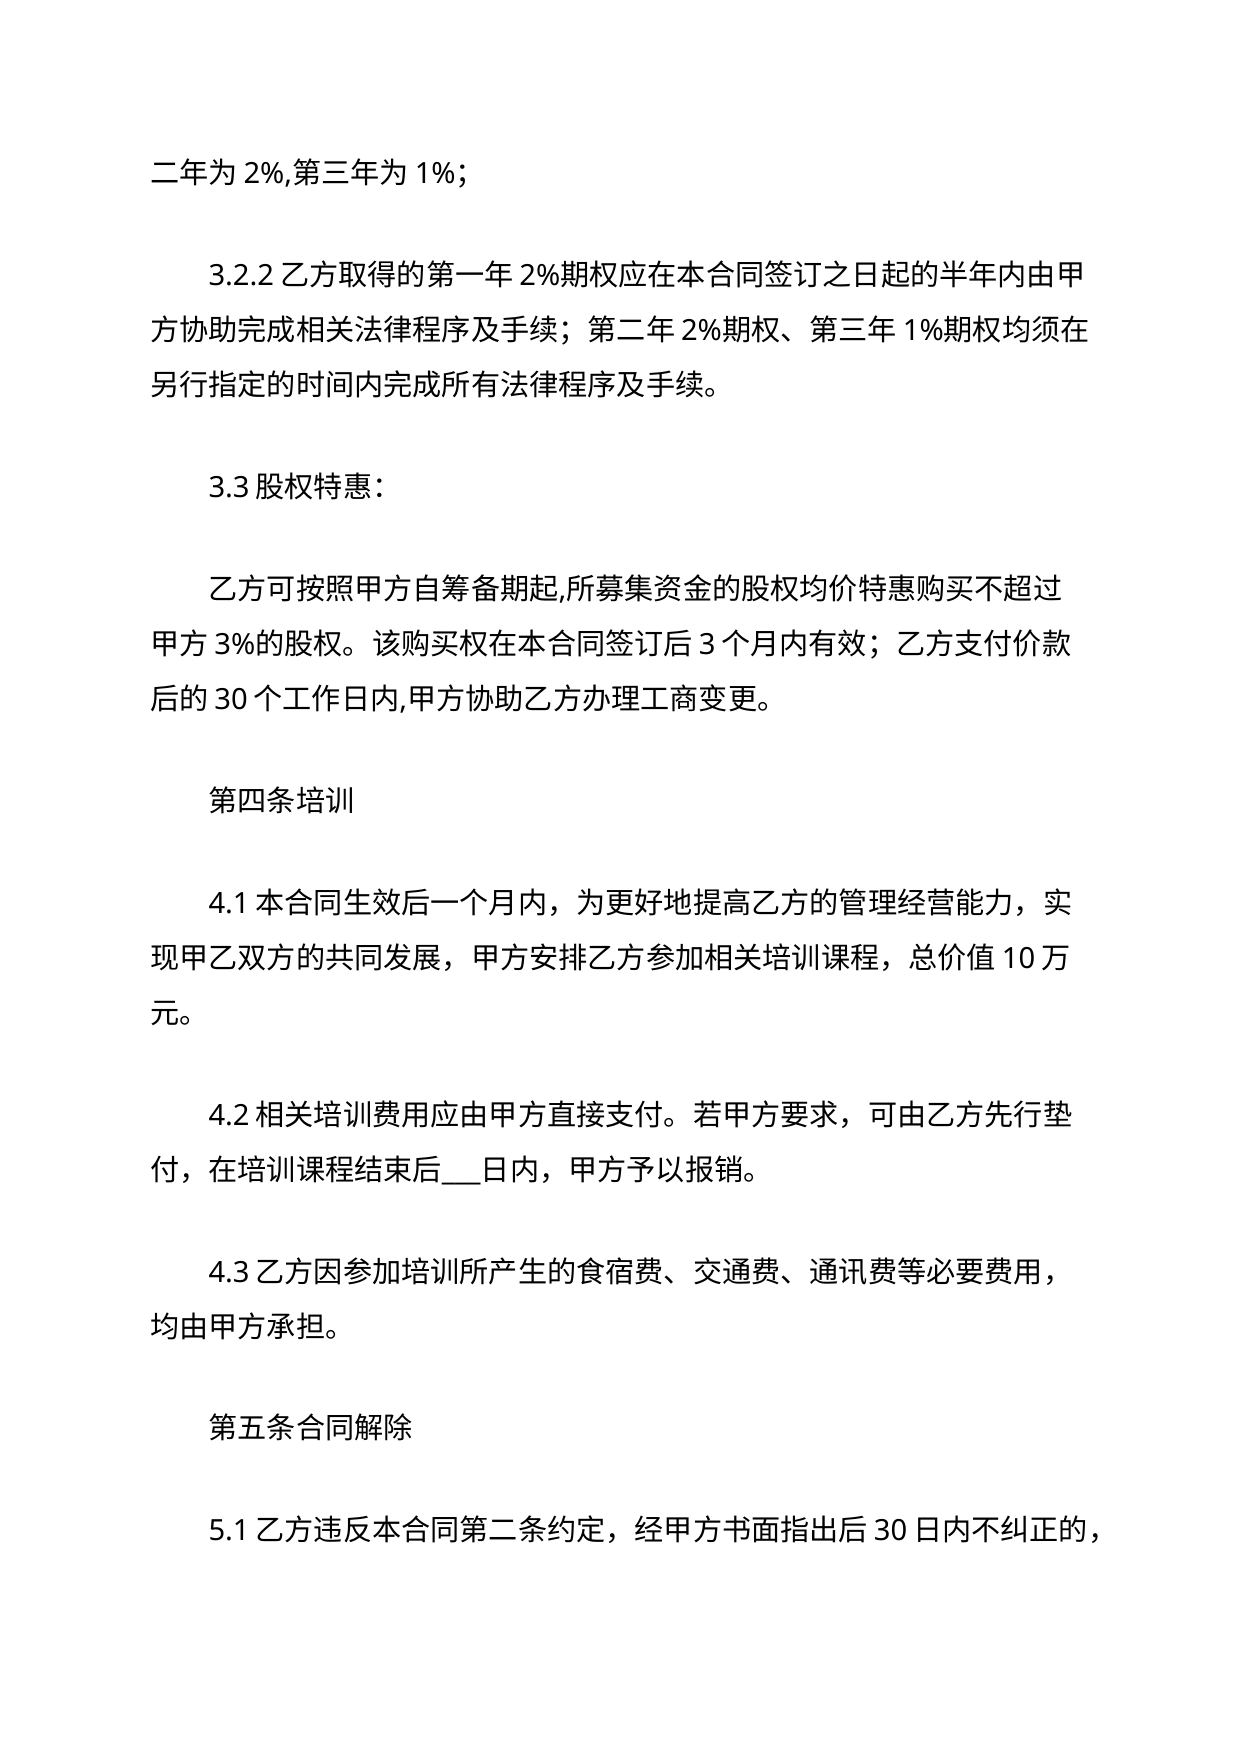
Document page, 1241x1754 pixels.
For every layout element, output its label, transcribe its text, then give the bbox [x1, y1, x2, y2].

text 3.3股权特惠： [150, 464, 1090, 506]
text 3.2.2乙方取得的第一年2%期权应在本合同签订之日起的半年内由甲方协助完成相关法律程序及手续；第二年2%期权、第三年1%期权均须在另行指定的时间内完成所有法律程序及手续。 [150, 252, 1090, 404]
text 第五条合同解除 [150, 1405, 1090, 1447]
text 第四条培训 [150, 778, 1090, 820]
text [150, 1507, 1090, 1549]
text 4.2相关培训费用应由甲方直接支付。若甲方要求，可由乙方先行垫付，在培训课程结束后___日内，甲方予以报销。 [150, 1091, 1090, 1189]
text 4.3乙方因参加培训所产生的食宿费、交通费、通讯费等必要费用，均由甲方承担。 [150, 1248, 1090, 1346]
text 4.1本合同生效后一个月内，为更好地提高乙方的管理经营能力，实现甲乙双方的共同发展，甲方安排乙方参加相关培训课程，总价值10万元。 [150, 879, 1090, 1032]
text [150, 150, 1090, 192]
text 乙方可按照甲方自筹备期起,所募集资金的股权均价特惠购买不超过甲方3%的股权。该购买权在本合同签订后3个月内有效；乙方支付价款后的30个工作日内,甲方协助乙方办理工商变更。 [150, 566, 1090, 718]
